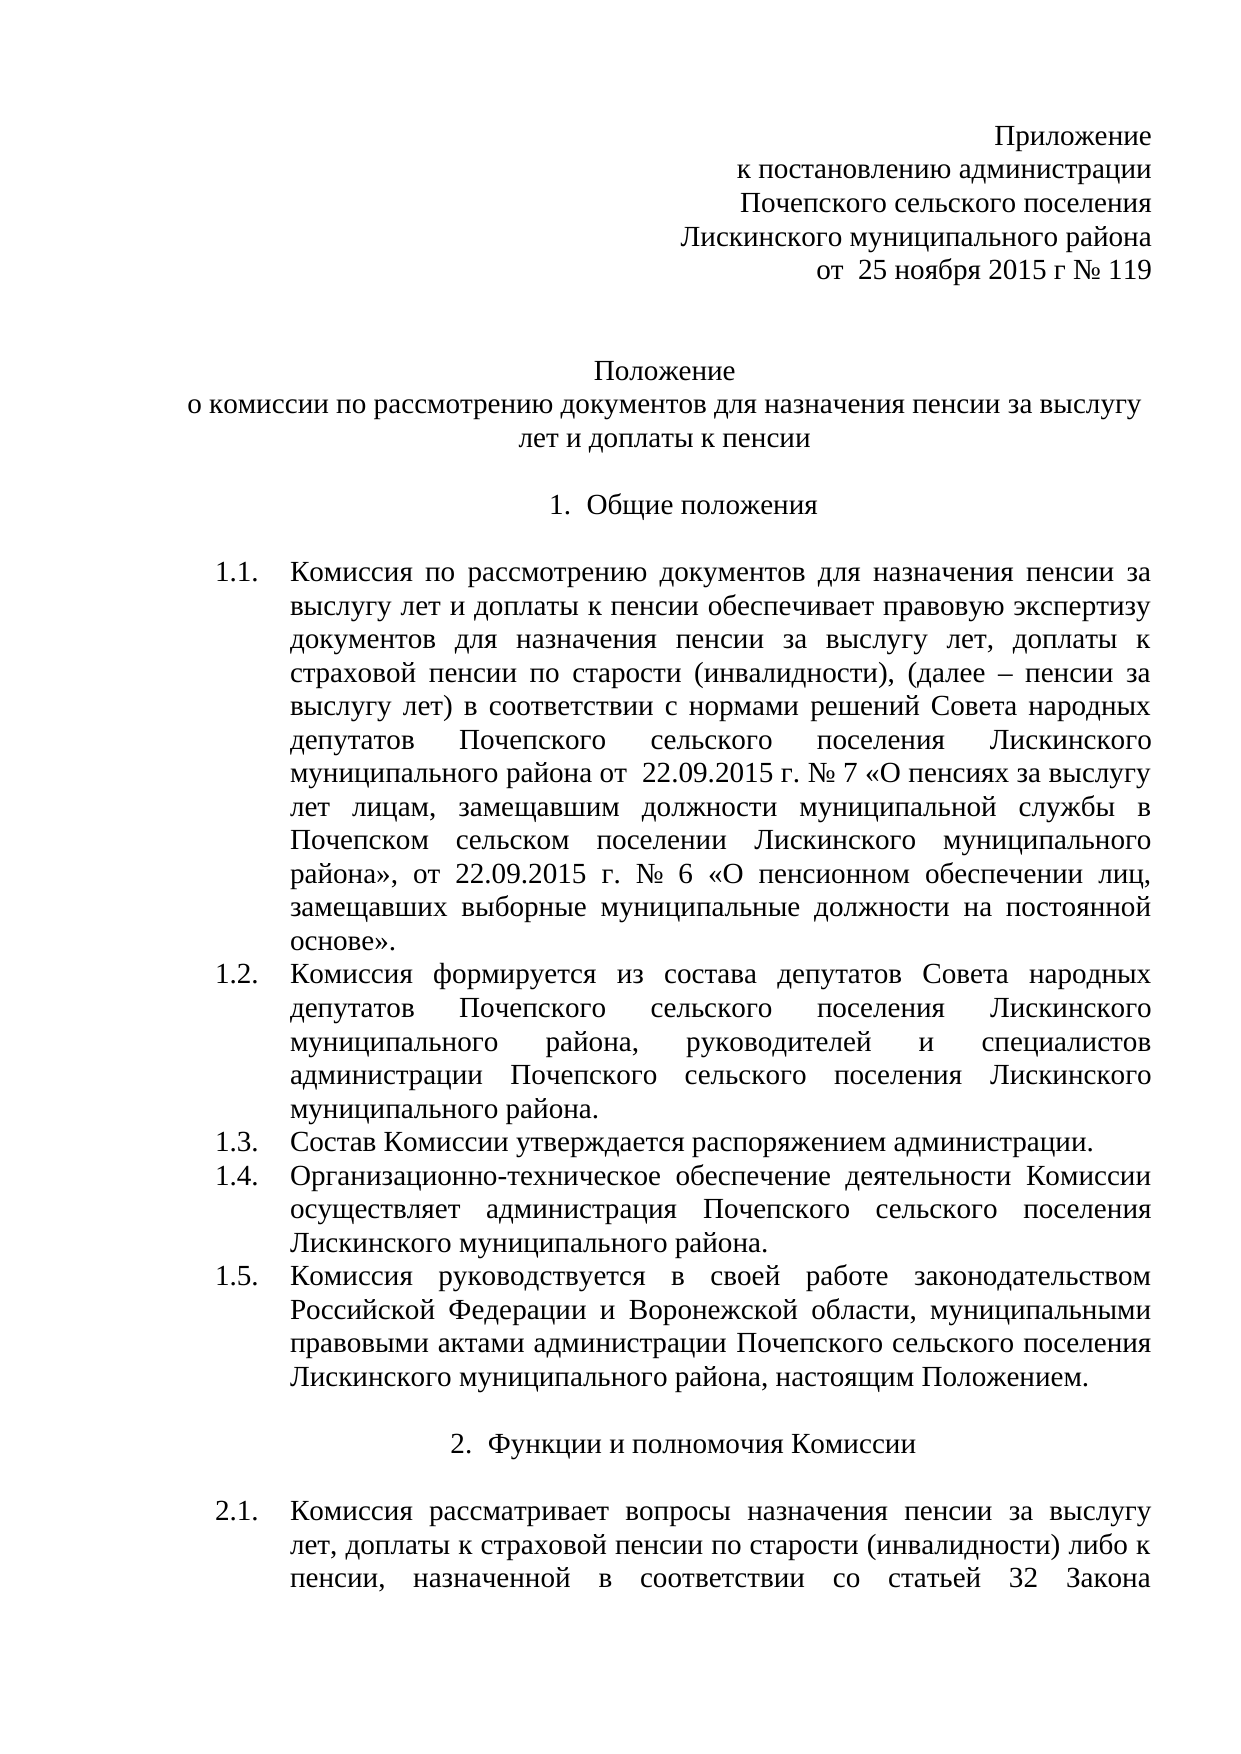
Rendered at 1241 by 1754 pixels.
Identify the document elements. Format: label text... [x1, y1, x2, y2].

list Функции и полномочия Комиссии [215, 1426, 1152, 1460]
list Общие положения [215, 487, 1152, 521]
text к постановлению администрации [177, 152, 1152, 185]
text Лискинского муниципального района [177, 219, 1152, 252]
text о комиссии по рассмотрению документов для назначения пенсии за выслугу лет и доплаты к пенсии [177, 386, 1152, 453]
text Положение [177, 353, 1152, 386]
list Организационно-техническое обеспечение деятельности Комиссии осуществляет администрация Почепского сельского поселения Лискинского муниципального района. [215, 1158, 1152, 1258]
list Комиссия формируется из состава депутатов Совета народных депутатов Почепского сельского поселения Лискинского муниципального района, руководителей и специалистов администрации Почепского сельского поселения Лискинского муниципального района. [215, 957, 1152, 1124]
text Приложение [177, 118, 1152, 152]
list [215, 1493, 1152, 1594]
list Комиссия по рассмотрению документов для назначения пенсии за выслугу лет и доплаты к пенсии обеспечивает правовую экспертизу документов для назначения пенсии за выслугу лет, доплаты к страховой пенсии по старости (инвалидности), (далее – пенсии за выслугу лет) в соответствии с нормами решений Совета народных депутатов Почепского сельского поселения Лискинского муниципального района от 22.09.2015 г. № 7 «О пенсиях за выслугу лет лицам, замещавшим должности муниципальной службы в Почепском сельском поселении Лискинского муниципального района», от 22.09.2015 г. № 6 «О пенсионном обеспечении лиц, замещавших выборные муниципальные должности на постоянной основе». [215, 554, 1152, 957]
list Состав Комиссии утверждается распоряжением администрации. [215, 1124, 1152, 1158]
text от 25 ноября 2015 г № 119 [177, 252, 1152, 286]
list Комиссия руководствуется в своей работе законодательством Российской Федерации и Воронежской области, муниципальными правовыми актами администрации Почепского сельского поселения Лискинского муниципального района, настоящим Положением. [215, 1258, 1152, 1393]
text Почепского сельского поселения [177, 185, 1152, 219]
